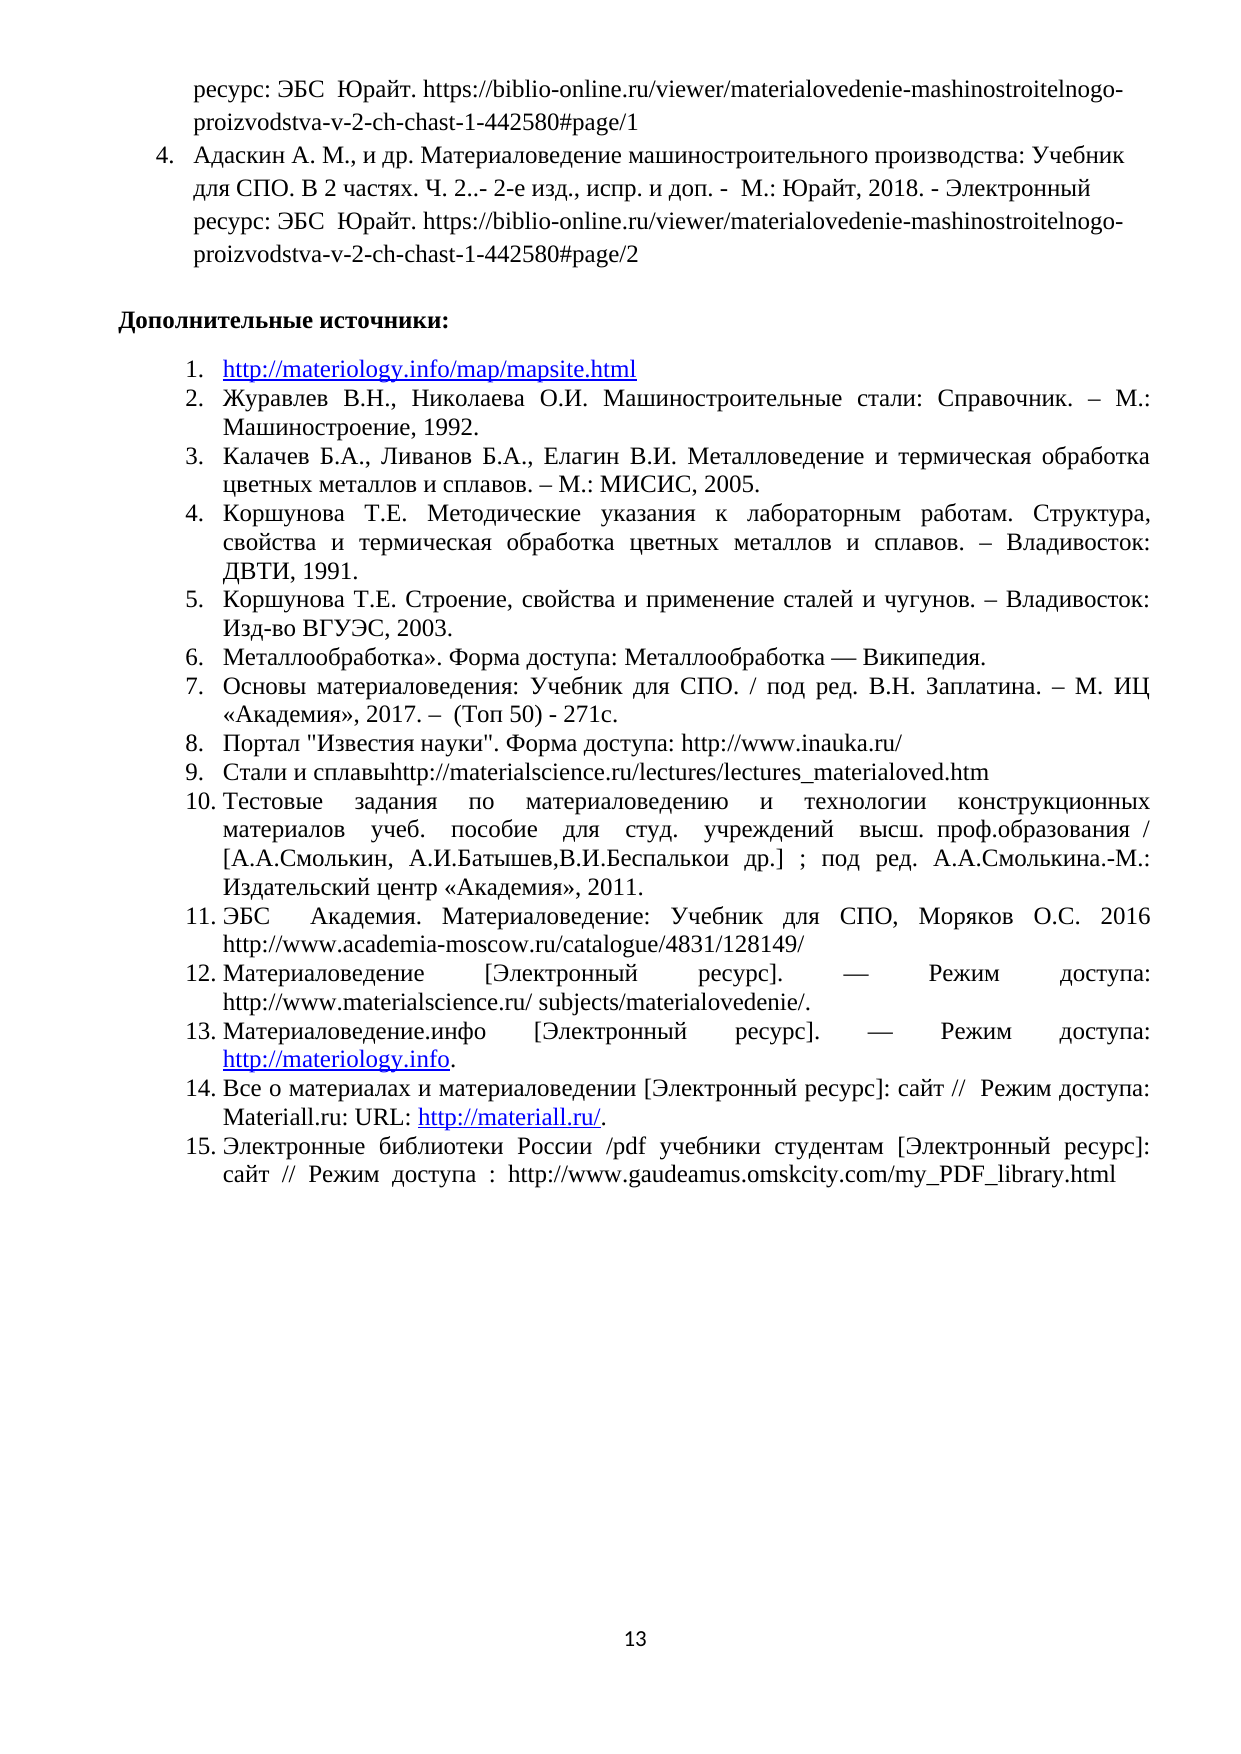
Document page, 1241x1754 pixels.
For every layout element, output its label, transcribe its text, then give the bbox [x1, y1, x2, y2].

list ЭБС Академия. Материаловедение: Учебник для СПО, Моряков О.С. 2016 http://www.academia-moscow.ru/catalogue/4831/128149/ [185, 901, 1152, 958]
list Журавлев В.Н., Николаева О.И. Машиностроительные стали: Справочник. – М.: Машиностроение, 1992. [185, 383, 1152, 441]
list Адаскин А. М., и др. Материаловедение машиностроительного производства: Учебник для СПО. В 2 частях. Ч. 2..- 2-е изд., испр. и доп. - М.: Юрайт, 2018. - Электронный ресурс: ЭБС Юрайт. https://biblio-online.ru/viewer/materialovedenie-mashinostroitelnogo-proizvodstva-v-2-ch-chast-1-442580#page/2 [156, 140, 1152, 268]
list Портал "Известия науки". Форма доступа: http://www.inauka.ru/ [185, 728, 1152, 757]
text Дополнительные источники: [118, 305, 1152, 334]
list Металлообработка». Форма доступа: Металлообработка — Википедия. [185, 642, 1152, 671]
list Калачев Б.А., Ливанов Б.А., Елагин В.И. Металловедение и термическая обработка цветных металлов и сплавов. – М.: МИСИС, 2005. [185, 441, 1152, 498]
list Основы материаловедения: Учебник для СПО. / под ред. В.Н. Заплатина. – М. ИЦ «Академия», 2017. – (Топ 50) - 271с. [185, 671, 1152, 728]
list Все о материалах и материаловедении [Электронный ресурс]: сайт // Режим доступа: Маteriall.ru: URL: http://materiall.ru/. [185, 1073, 1152, 1131]
list http://materiology.info/map/mapsite.html [185, 354, 1152, 383]
list Коршунова Т.Е. Методические указания к лабораторным работам. Структура, свойства и термическая обработка цветных металлов и сплавов. – Владивосток: ДВТИ, 1991. [185, 498, 1152, 584]
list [156, 74, 1152, 136]
list Электронные библиотеки России /pdf учебники студентам [Электронный ресурс]: сайт // Режим доступа : http://www.gaudeamus.omskcity.com/my_PDF_library.html [185, 1131, 1152, 1188]
list Коршунова Т.Е. Строение, свойства и применение сталей и чугунов. – Владивосток: Изд-во ВГУЭС, 2003. [185, 584, 1152, 642]
list Тестовые задания по материаловедению и технологии конструкционных материалов учеб. пособие для студ. учреждений высш. проф.образования / [А.А.Смолькин, А.И.Батышев,В.И.Беспалькои др.] ; под ред. А.А.Смолькина.-М.: Издательский центр «Академия», 2011. [185, 786, 1152, 901]
list Материаловедение [Электронный ресурс]. — Режим доступа: http://www.materialscience.ru/ subjects/materialovedenie/. [185, 958, 1152, 1016]
list Стали и сплавыhttp://materialscience.ru/lectures/lectures_materialoved.htm [185, 757, 1152, 786]
list Материаловедение.инфо [Электронный ресурс]. — Режим доступа: http://materiology.info. [185, 1016, 1152, 1073]
